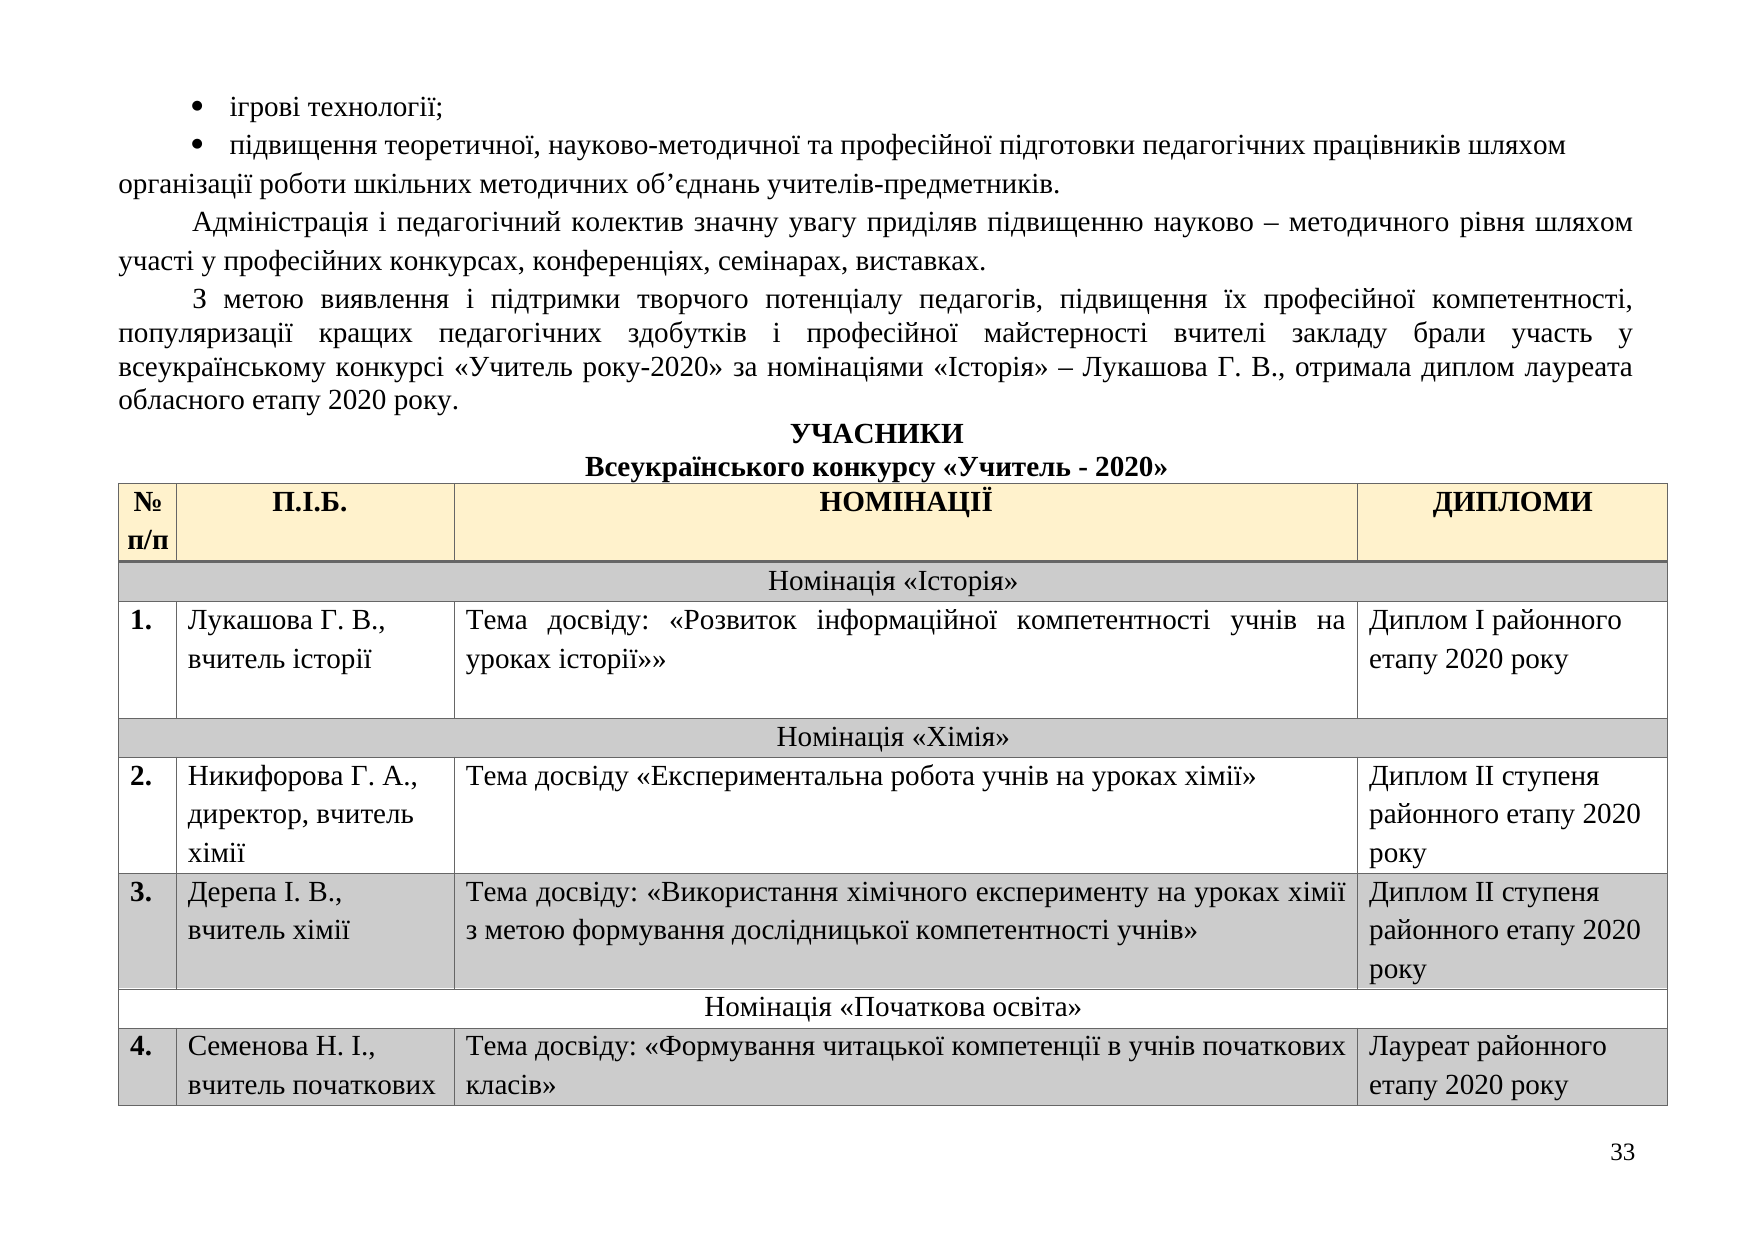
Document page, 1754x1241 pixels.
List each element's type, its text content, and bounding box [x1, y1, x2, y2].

table_cell Диплом ІІ ступеня районного етапу 2020 року [1358, 758, 1667, 873]
table_cell 3. [119, 874, 176, 988]
table_cell Тема досвіду: «Використання хімічного експерименту на уроках хімії з метою формування дослідницької компетентності учнів» [455, 874, 1357, 988]
table_cell Дерепа І. В., вчитель хімії [177, 874, 454, 988]
table_cell Номінація «Історія» [119, 563, 1667, 601]
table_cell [177, 1029, 454, 1105]
table_cell Тема досвіду «Експериментальна робота учнів на уроках хімії» [455, 758, 1357, 873]
table_header П.І.Б. [177, 484, 454, 560]
table_header № п/п [119, 484, 176, 560]
table_cell [119, 602, 176, 718]
text УЧАСНИКИ [118, 416, 1635, 449]
table_header НОМІНАЦІЇ [455, 484, 1357, 560]
text Адміністрація і педагогічний колектив значну увагу приділяв підвищенню науково – методичного рівня шляхом участі у професійних конкурсах, конференціях, семінарах, виставках. [118, 204, 1635, 277]
table_cell Номінація «Хімія» [119, 719, 1667, 757]
table_cell Диплом І районного етапу 2020 року [1358, 602, 1667, 718]
list підвищення теоретичної, науково-методичної та професійної підготовки педагогічних працівників шляхом організації роботи шкільних методичних об’єднань учителів-предметників. [118, 127, 1635, 199]
list ігрові технології; [118, 89, 1635, 122]
table_cell Диплом ІІ ступеня районного етапу 2020 року [1358, 874, 1667, 988]
table_cell 2. [119, 758, 176, 873]
table_cell 4. [119, 1029, 176, 1105]
table_cell Номінація «Початкова освіта» [119, 990, 1667, 1027]
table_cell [1358, 1029, 1667, 1105]
table_cell Лукашова Г. В., вчитель історії [177, 602, 454, 718]
text З метою виявлення і підтримки творчого потенціалу педагогів, підвищення їх професійної компетентності, популяризації кращих педагогічних здобутків і професійної майстерності вчителі закладу брали участь у всеукраїнському конкурсі «Учитель року-2020» за номінаціями «Історія» – Лукашова Г. В., отримала диплом лауреата обласного етапу 2020 року. [118, 282, 1635, 416]
table_cell Никифорова Г. А., директор, вчитель хімії [177, 758, 454, 873]
table_header ДИПЛОМИ [1358, 484, 1667, 560]
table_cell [455, 1029, 1357, 1105]
text Всеукраїнського конкурсу «Учитель - 2020» [118, 449, 1635, 483]
table_cell Тема досвіду: «Розвиток інформаційної компетентності учнів на уроках історії»» [455, 602, 1357, 718]
